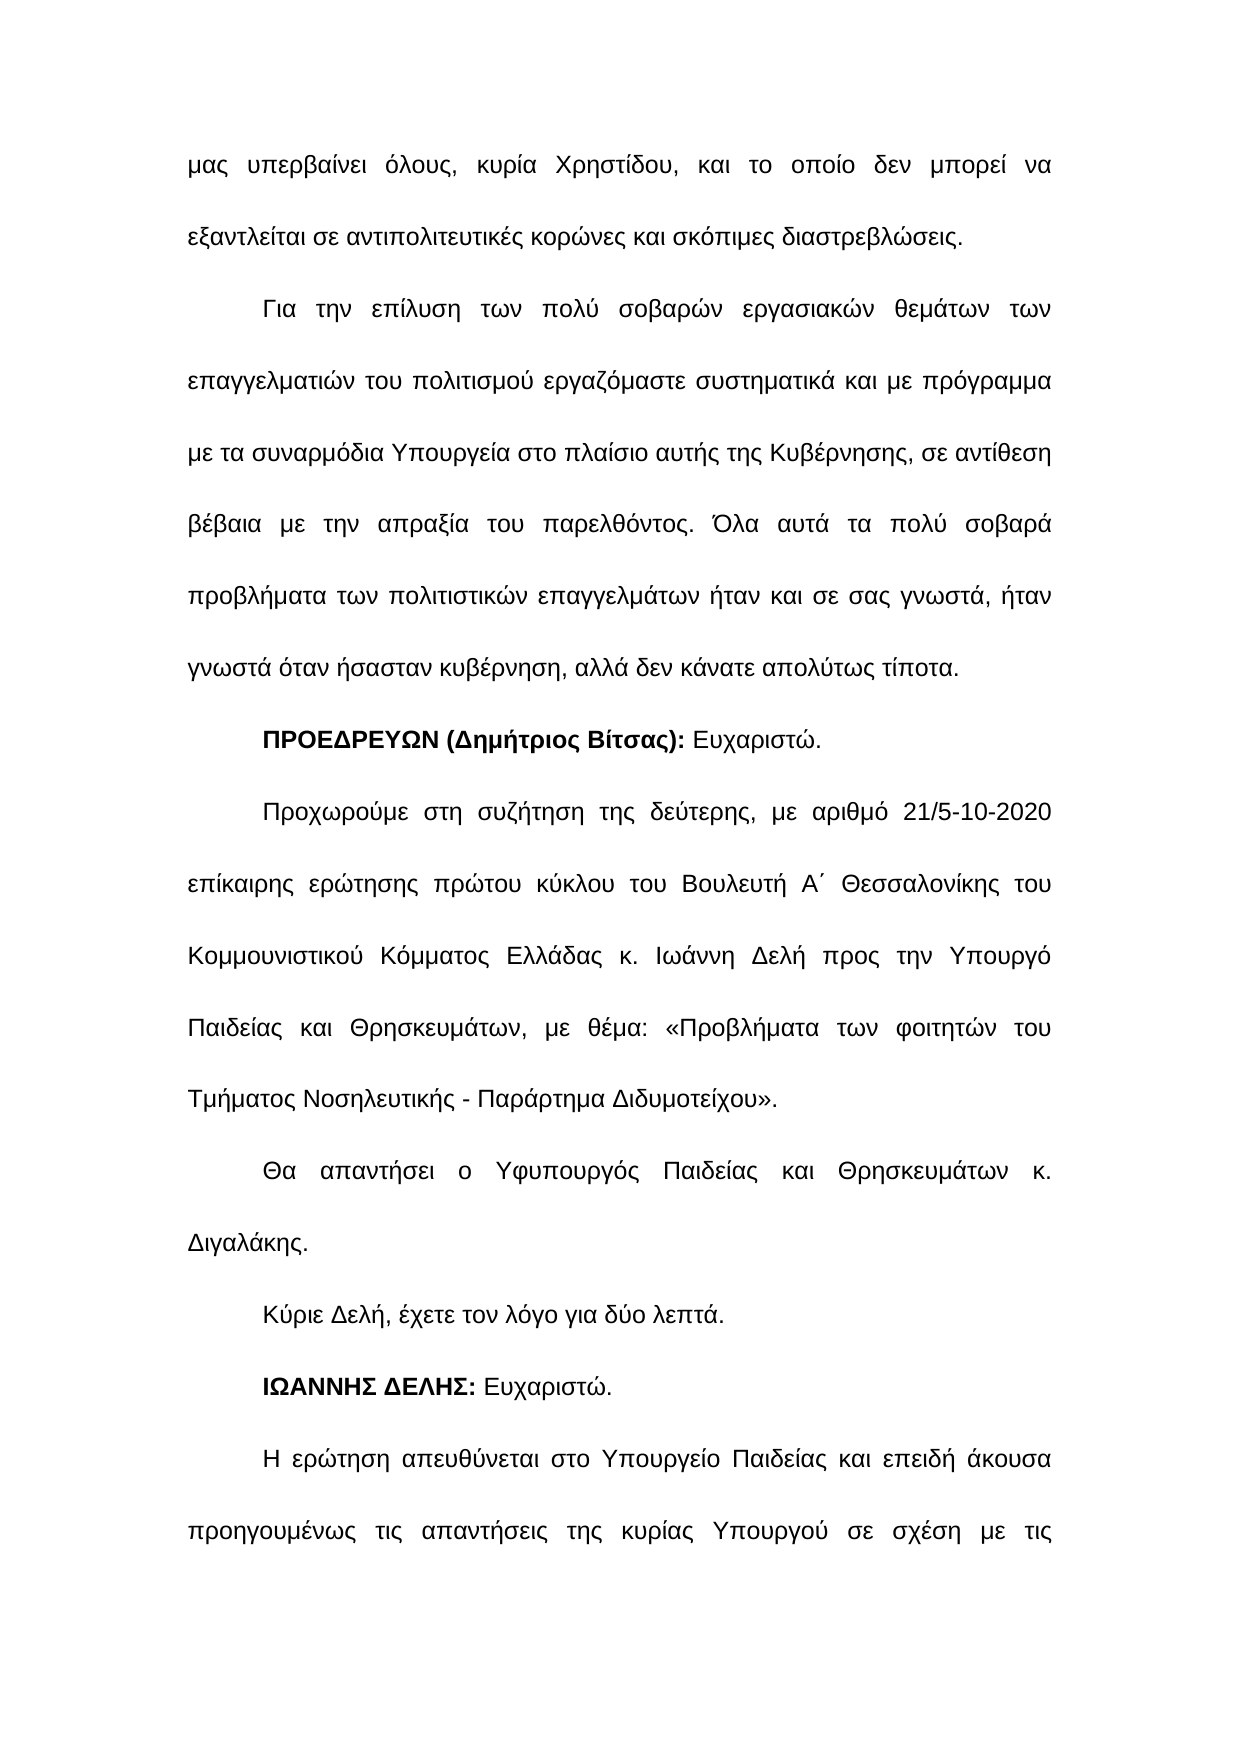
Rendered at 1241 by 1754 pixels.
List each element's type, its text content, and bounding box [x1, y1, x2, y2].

text Για την επίλυση των πολύ σοβαρών εργασιακών θεμάτων των επαγγελματιών του πολιτισμού εργαζόμαστε συστηματικά και με πρόγραμμα με τα συναρμόδια Υπουργεία στο πλαίσιο αυτής της Κυβέρνησης, σε αντίθεση βέβαια με την απραξία του παρελθόντος. Όλα αυτά τα πολύ σοβαρά προβλήματα των πολιτιστικών επαγγελμάτων ήταν και σε σας γνωστά, ήταν γνωστά όταν ήσασταν κυβέρνηση, αλλά δεν κάνατε απολύτως τίποτα. [187, 294, 1053, 682]
text ΠΡΟΕΔΡΕΥΩΝ (Δημήτριος Βίτσας): Ευχαριστώ. [187, 725, 1053, 754]
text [187, 1444, 1053, 1544]
text Θα απαντήσει ο Υφυπουργός Παιδείας και Θρησκευμάτων κ. Διγαλάκης. [187, 1156, 1053, 1257]
text Κύριε Δελή, έχετε τον λόγο για δύο λεπτά. [187, 1300, 1053, 1329]
text Προχωρούμε στη συζήτηση της δεύτερης, με αριθμό 21/5-10-2020 επίκαιρης ερώτησης πρώτου κύκλου του Βουλευτή Α΄ Θεσσαλονίκης του Κομμουνιστικού Κόμματος Ελλάδας κ. Ιωάννη Δελή προς την Υπουργό Παιδείας και Θρησκευμάτων, με θέμα: «Προβλήματα των φοιτητών του Τμήματος Νοσηλευτικής - Παράρτημα Διδυμοτείχου». [187, 797, 1053, 1113]
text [187, 150, 1053, 251]
text ΙΩΑΝΝΗΣ ΔΕΛΗΣ: Ευχαριστώ. [187, 1372, 1053, 1401]
